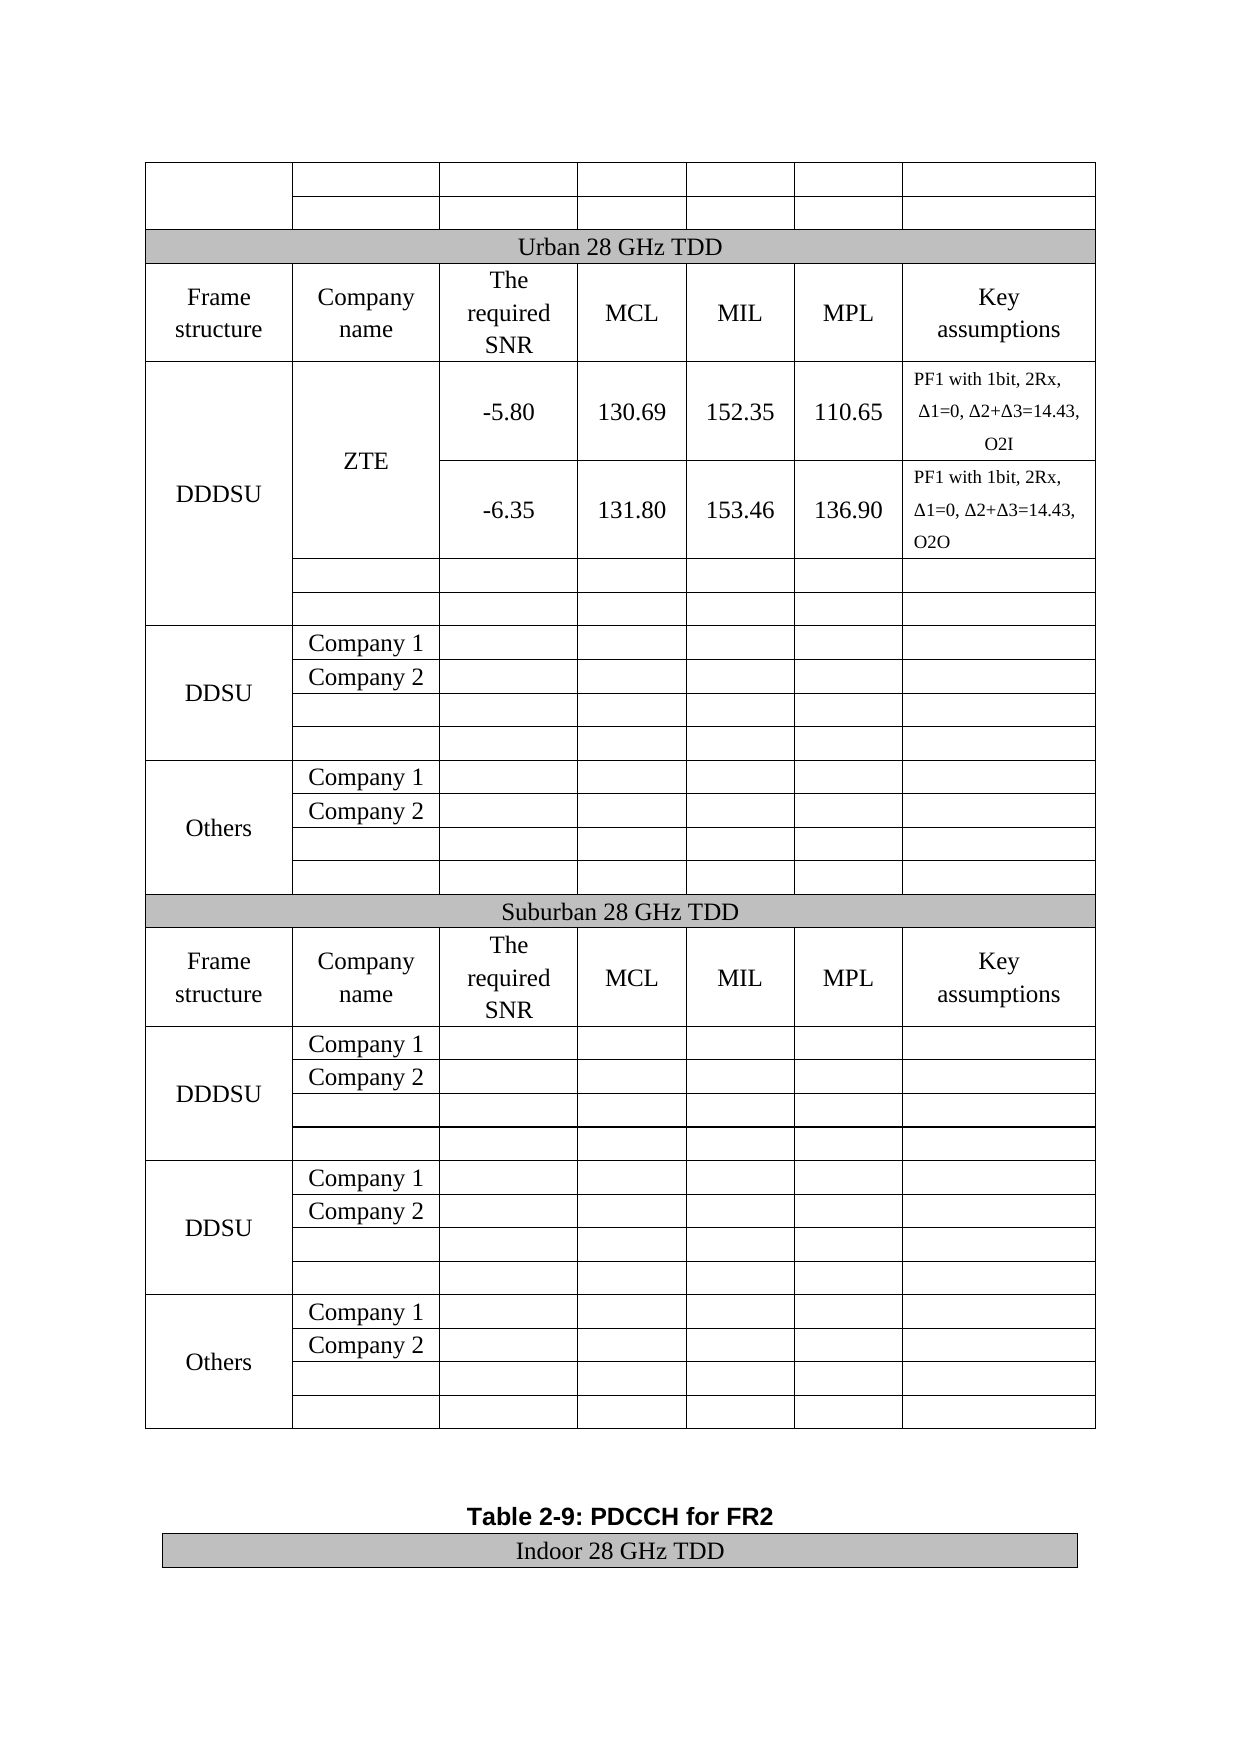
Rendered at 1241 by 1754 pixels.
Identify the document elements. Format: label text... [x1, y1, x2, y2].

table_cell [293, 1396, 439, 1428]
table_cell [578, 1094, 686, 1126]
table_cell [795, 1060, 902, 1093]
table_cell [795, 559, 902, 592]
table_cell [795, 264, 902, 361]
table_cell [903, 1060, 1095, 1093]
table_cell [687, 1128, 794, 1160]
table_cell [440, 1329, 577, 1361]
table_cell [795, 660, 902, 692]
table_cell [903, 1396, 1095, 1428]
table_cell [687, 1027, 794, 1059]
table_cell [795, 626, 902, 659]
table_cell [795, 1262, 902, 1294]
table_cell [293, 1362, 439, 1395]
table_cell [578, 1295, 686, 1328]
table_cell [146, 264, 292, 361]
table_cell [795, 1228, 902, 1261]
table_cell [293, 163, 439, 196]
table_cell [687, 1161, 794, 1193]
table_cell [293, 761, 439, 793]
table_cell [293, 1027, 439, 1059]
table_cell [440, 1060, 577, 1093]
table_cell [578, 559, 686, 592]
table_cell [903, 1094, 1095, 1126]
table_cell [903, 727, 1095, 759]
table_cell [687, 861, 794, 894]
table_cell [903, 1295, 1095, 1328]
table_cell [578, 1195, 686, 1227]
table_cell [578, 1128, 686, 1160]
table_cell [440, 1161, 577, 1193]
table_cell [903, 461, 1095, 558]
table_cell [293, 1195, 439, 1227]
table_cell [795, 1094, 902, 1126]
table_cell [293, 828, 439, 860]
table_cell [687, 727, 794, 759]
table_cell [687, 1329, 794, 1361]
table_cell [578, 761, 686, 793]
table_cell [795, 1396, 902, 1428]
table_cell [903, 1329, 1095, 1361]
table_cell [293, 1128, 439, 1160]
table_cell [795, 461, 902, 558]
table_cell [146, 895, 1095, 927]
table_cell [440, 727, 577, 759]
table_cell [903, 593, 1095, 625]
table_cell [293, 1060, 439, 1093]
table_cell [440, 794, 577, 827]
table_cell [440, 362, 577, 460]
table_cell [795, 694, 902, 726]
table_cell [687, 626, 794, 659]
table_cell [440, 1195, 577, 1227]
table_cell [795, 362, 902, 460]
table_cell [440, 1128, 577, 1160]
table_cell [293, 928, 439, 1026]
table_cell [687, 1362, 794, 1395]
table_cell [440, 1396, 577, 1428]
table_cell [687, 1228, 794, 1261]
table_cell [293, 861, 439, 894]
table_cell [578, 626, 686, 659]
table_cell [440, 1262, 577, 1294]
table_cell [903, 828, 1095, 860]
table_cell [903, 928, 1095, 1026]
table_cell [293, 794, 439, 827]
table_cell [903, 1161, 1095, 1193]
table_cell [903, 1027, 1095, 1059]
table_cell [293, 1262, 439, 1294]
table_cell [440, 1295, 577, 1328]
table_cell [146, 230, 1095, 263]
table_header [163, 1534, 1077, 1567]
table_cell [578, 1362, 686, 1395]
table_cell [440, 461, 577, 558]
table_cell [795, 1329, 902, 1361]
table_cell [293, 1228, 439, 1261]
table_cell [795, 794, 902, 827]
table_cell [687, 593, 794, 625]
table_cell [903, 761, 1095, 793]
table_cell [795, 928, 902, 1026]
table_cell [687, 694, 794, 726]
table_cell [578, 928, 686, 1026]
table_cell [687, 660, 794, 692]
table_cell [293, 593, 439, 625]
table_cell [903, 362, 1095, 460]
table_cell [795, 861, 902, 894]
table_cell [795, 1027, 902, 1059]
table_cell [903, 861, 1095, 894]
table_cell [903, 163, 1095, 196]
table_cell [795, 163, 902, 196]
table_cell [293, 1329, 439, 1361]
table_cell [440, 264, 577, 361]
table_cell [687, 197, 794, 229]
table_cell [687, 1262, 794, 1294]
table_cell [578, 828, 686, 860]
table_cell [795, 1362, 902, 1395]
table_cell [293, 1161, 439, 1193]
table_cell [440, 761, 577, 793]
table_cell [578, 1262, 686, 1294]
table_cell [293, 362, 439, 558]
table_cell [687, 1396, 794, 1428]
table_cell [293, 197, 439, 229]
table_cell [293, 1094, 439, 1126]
text Table 2-9: PDCCH for FR2 [187, 1501, 1053, 1533]
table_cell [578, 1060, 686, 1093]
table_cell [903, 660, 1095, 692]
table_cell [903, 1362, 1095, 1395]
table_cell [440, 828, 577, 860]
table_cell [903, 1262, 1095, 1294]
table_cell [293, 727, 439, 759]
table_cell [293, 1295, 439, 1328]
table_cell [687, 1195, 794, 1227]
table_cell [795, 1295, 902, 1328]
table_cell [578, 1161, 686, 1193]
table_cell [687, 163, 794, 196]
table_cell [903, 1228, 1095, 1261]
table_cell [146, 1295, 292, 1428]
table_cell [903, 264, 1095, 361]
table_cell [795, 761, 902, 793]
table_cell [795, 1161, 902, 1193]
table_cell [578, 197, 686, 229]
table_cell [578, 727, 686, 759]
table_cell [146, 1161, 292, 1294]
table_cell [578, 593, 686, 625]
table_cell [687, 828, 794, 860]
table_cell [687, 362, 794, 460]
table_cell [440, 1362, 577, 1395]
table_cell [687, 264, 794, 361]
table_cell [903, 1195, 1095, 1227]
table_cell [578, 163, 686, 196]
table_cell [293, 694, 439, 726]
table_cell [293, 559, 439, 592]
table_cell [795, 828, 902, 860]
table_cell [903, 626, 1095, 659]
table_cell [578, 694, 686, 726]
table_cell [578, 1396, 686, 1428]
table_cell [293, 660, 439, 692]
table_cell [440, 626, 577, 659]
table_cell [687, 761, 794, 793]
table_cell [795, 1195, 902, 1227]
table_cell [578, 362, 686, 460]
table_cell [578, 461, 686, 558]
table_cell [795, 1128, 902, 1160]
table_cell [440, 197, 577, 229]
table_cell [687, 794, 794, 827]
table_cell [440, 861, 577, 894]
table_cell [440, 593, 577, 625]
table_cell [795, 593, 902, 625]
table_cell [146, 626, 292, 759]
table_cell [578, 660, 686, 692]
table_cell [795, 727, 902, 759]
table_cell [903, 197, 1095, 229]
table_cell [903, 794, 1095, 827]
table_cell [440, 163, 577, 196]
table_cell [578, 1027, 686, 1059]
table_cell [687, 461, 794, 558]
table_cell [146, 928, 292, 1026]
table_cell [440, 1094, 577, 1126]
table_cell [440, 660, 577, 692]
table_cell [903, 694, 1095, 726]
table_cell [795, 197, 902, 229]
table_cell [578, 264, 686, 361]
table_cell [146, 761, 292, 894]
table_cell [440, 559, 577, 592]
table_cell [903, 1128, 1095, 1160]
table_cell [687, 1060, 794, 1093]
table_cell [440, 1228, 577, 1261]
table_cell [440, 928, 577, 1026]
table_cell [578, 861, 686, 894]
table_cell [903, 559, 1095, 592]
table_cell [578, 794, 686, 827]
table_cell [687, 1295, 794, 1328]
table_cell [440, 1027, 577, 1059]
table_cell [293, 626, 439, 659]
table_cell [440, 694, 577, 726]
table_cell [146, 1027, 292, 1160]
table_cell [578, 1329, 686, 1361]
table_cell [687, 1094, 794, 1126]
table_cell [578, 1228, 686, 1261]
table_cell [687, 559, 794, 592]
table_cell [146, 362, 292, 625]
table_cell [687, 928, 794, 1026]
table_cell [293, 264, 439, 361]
